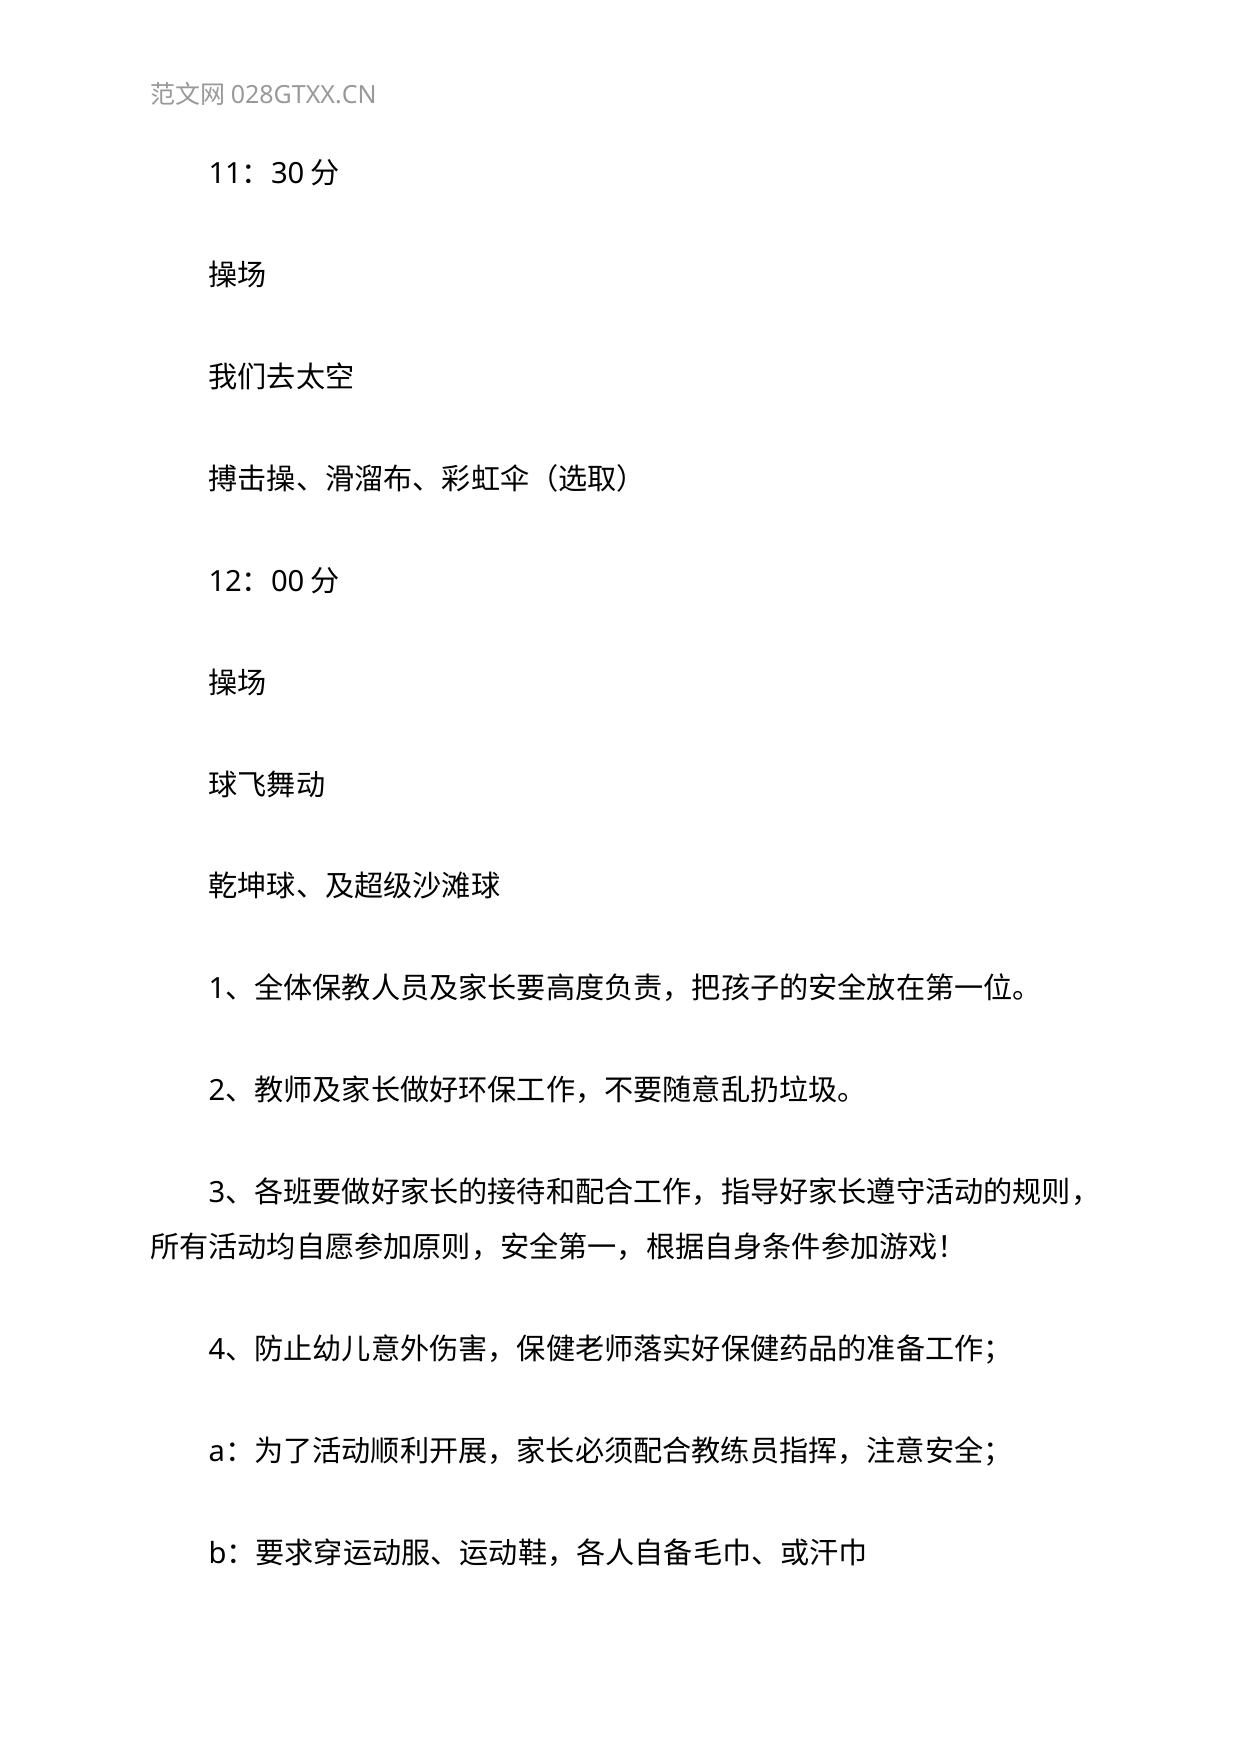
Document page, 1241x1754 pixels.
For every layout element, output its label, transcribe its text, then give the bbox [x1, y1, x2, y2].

text a：为了活动顺利开展，家长必须配合教练员指挥，注意安全； [150, 1427, 1090, 1470]
text 球飞舞动 [150, 761, 1090, 803]
text 12：00分 [150, 557, 1090, 600]
text b：要求穿运动服、运动鞋，各人自备毛巾、或汗巾 [150, 1529, 1090, 1572]
text 1、全体保教人员及家长要高度负责，把孩子的安全放在第一位。 [150, 964, 1090, 1007]
text 搏击操、滑溜布、彩虹伞（选取） [150, 456, 1090, 498]
text 3、各班要做好家长的接待和配合工作，指导好家长遵守活动的规则，所有活动均自愿参加原则，安全第一，根据自身条件参加游戏！ [150, 1168, 1090, 1266]
text 我们去太空 [150, 354, 1090, 396]
text 2、教师及家长做好环保工作，不要随意乱扔垃圾。 [150, 1067, 1090, 1109]
text 操场 [150, 252, 1090, 294]
text 11：30分 [150, 150, 1090, 192]
text 乾坤球、及超级沙滩球 [150, 863, 1090, 905]
text 4、防止幼儿意外伤害，保健老师落实好保健药品的准备工作； [150, 1325, 1090, 1368]
text 操场 [150, 659, 1090, 702]
